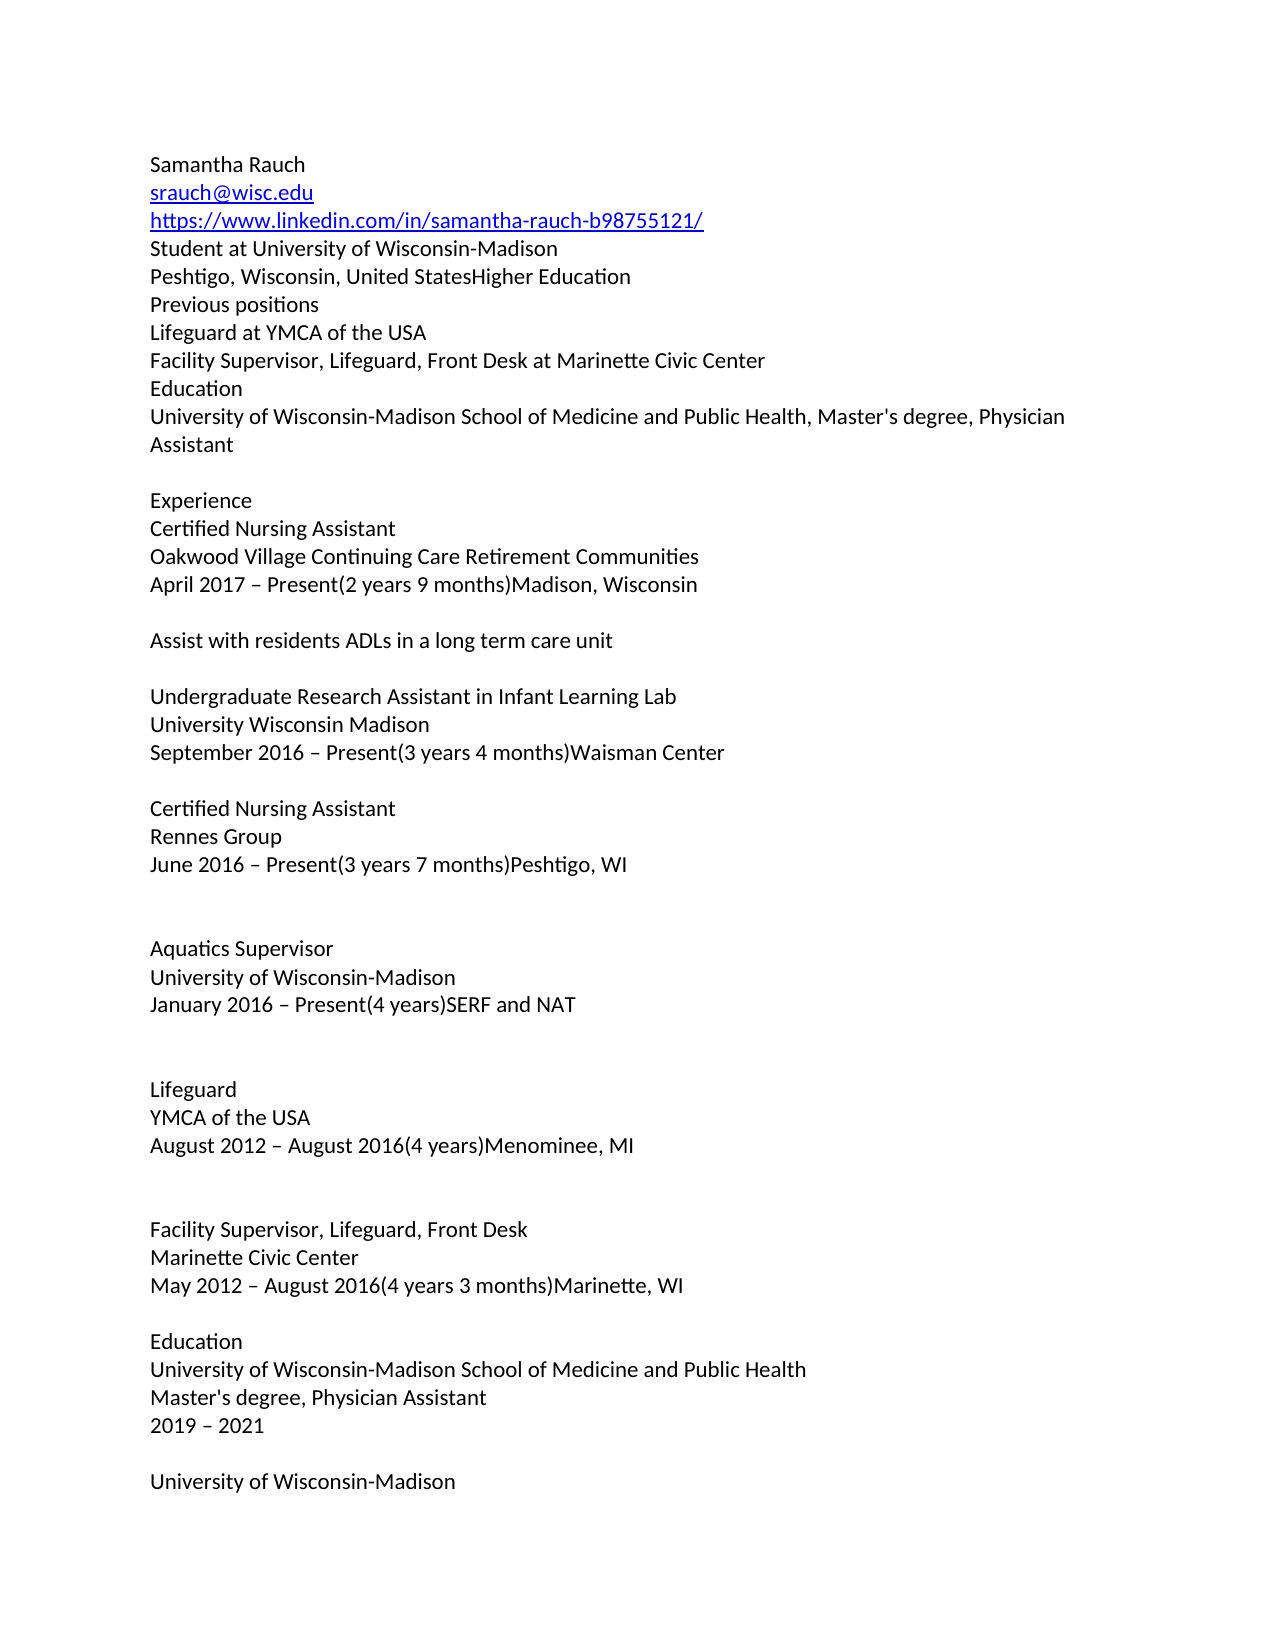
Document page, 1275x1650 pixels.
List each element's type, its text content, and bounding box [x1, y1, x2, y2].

text May 2012 – August 2016(4 years 3 months)Marinette, WI [150, 1271, 1125, 1299]
text Lifeguard at YMCA of the USA [150, 318, 1125, 346]
text srauch@wisc.edu [150, 178, 1125, 206]
text Experience [150, 486, 1125, 514]
text University of Wisconsin-Madison School of Medicine and Public Health, Master's degree, Physician Assistant [150, 402, 1125, 458]
text Oakwood Village Continuing Care Retirement Communities [150, 542, 1125, 570]
text https://www.linkedin.com/in/samantha-rauch-b98755121/ [150, 206, 1125, 234]
text Peshtigo, Wisconsin, United StatesHigher Education [150, 262, 1125, 290]
text June 2016 – Present(3 years 7 months)Peshtigo, WI [150, 851, 1125, 878]
text Facility Supervisor, Lifeguard, Front Desk at Marinette Civic Center [150, 346, 1125, 374]
text Samantha Rauch [150, 150, 1125, 178]
text Facility Supervisor, Lifeguard, Front Desk [150, 1215, 1125, 1243]
text University Wisconsin Madison [150, 710, 1125, 738]
text Aquatics Supervisor [150, 934, 1125, 963]
text Student at University of Wisconsin-Madison [150, 234, 1125, 262]
text University of Wisconsin-Madison [150, 963, 1125, 991]
text Education [150, 1327, 1125, 1355]
text University of Wisconsin-Madison [150, 1467, 1125, 1495]
text Assist with residents ADLs in a long term care unit [150, 626, 1125, 654]
text August 2012 – August 2016(4 years)Menominee, MI [150, 1131, 1125, 1159]
text Lifeguard [150, 1075, 1125, 1103]
text Rennes Group [150, 822, 1125, 851]
text Certified Nursing Assistant [150, 794, 1125, 822]
text April 2017 – Present(2 years 9 months)Madison, Wisconsin [150, 570, 1125, 598]
text Education [150, 374, 1125, 402]
text YMCA of the USA [150, 1103, 1125, 1131]
text September 2016 – Present(3 years 4 months)Waisman Center [150, 738, 1125, 766]
text University of Wisconsin-Madison School of Medicine and Public Health [150, 1355, 1125, 1383]
text Marinette Civic Center [150, 1243, 1125, 1271]
text Previous positions [150, 290, 1125, 318]
text Master's degree, Physician Assistant [150, 1383, 1125, 1411]
text 2019 – 2021 [150, 1411, 1125, 1439]
text Certified Nursing Assistant [150, 514, 1125, 542]
text January 2016 – Present(4 years)SERF and NAT [150, 991, 1125, 1019]
text Undergraduate Research Assistant in Infant Learning Lab [150, 682, 1125, 710]
